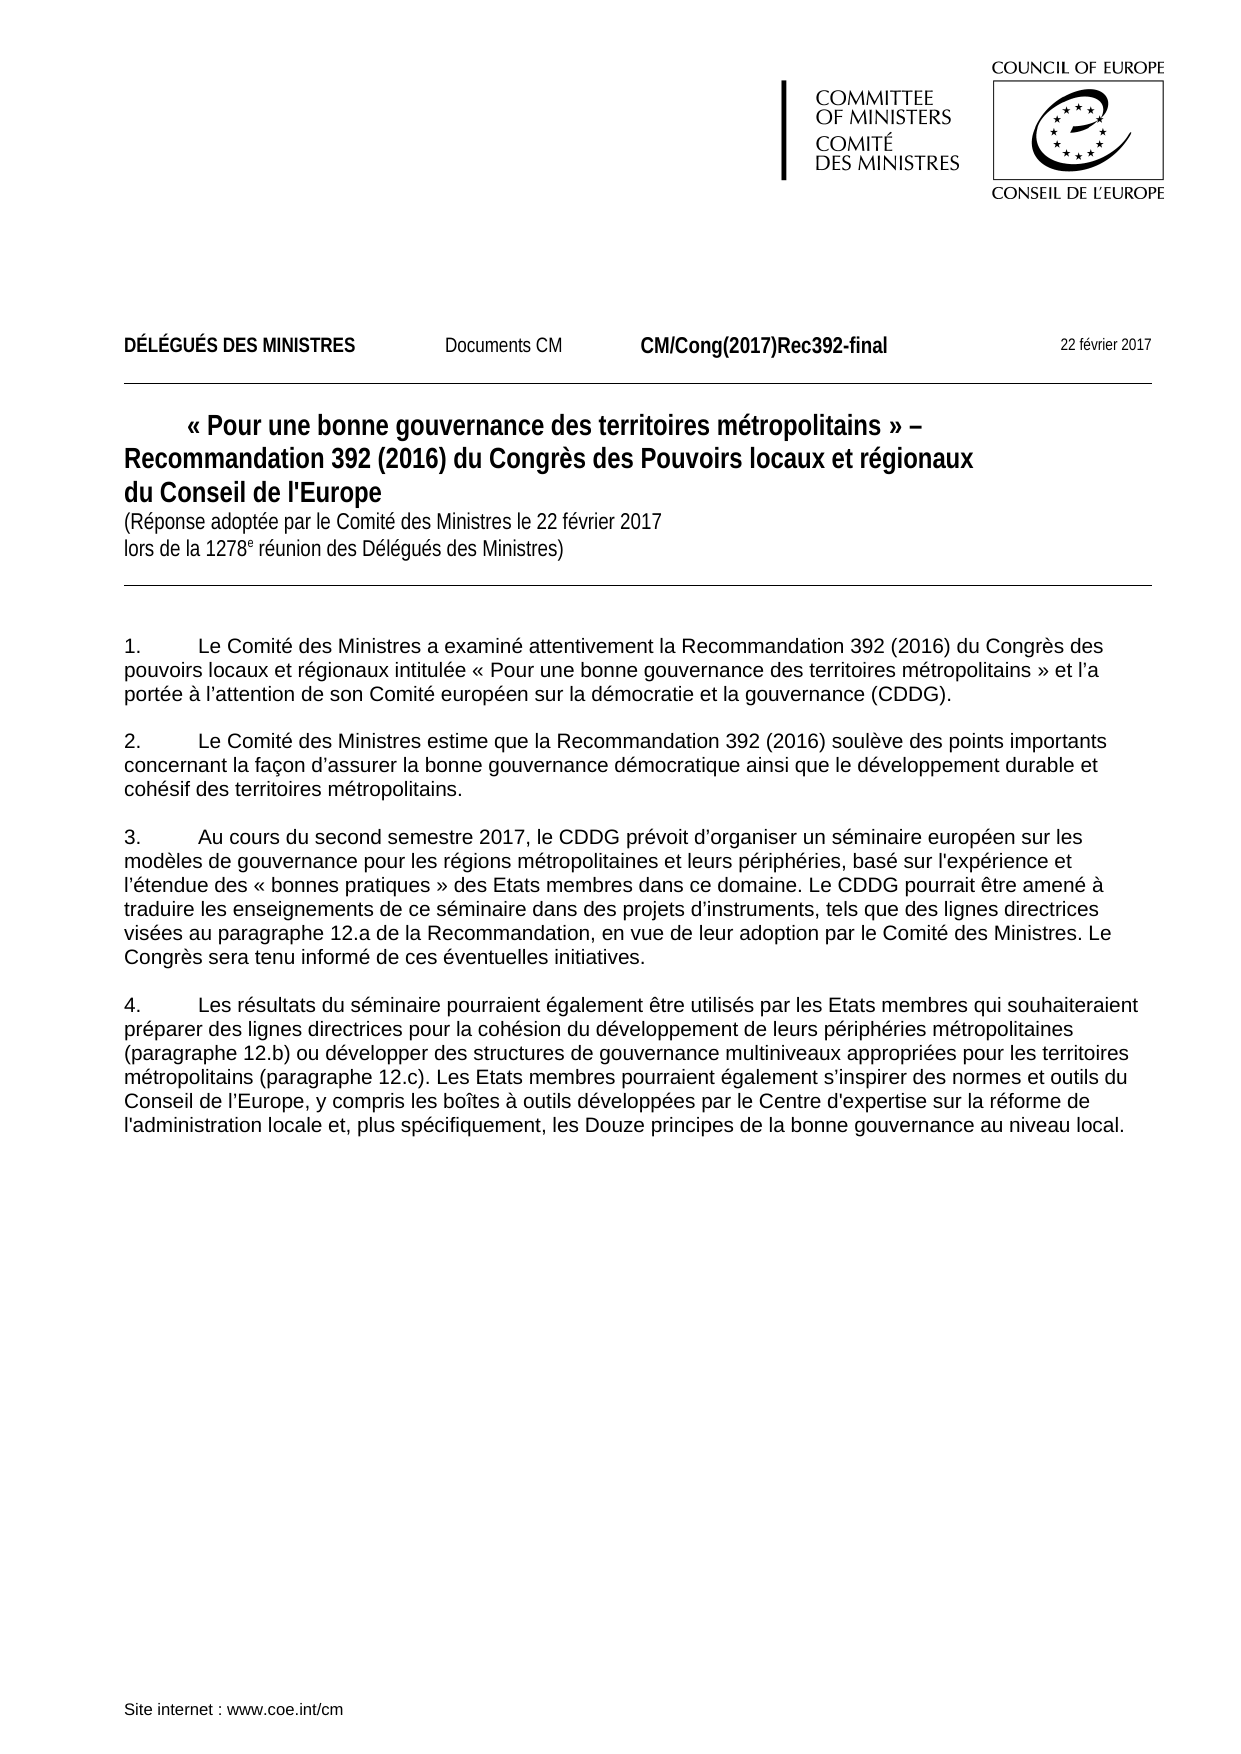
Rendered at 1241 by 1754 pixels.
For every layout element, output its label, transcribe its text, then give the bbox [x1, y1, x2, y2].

text 1. Le Comité des Ministres a examiné attentivement la Recommandation 392 (2016) du Congrès des pouvoirs locaux et régionaux intitulée « Pour une bonne gouvernance des territoires métropolitains » et l’a portée à l’attention de son Comité européen sur la démocratie et la gouvernance (CDDG). [124, 633, 1152, 705]
table_header DÉLÉGUÉS DES MINISTRES [124, 306, 381, 383]
table_header « Pour une bonne gouvernance des territoires métropolitains » – Recommandation 392 (2016) du Congrès des Pouvoirs locaux et régionaux du Conseil de l'Europe (Réponse adoptée par le Comité des Ministres le 22 février 2017 lors de la 1278e réunion des Délégués des Ministres) [124, 384, 1152, 584]
text 4. Les résultats du séminaire pourraient également être utilisés par les Etats membres qui souhaiteraient préparer des lignes directrices pour la cohésion du développement de leurs périphéries métropolitaines (paragraphe 12.b) ou développer des structures de gouvernance multiniveaux appropriées pour les territoires métropolitains (paragraphe 12.c). Les Etats membres pourraient également s’inspirer des normes et outils du Conseil de l’Europe, y compris les boîtes à outils développées par le Centre d'expertise sur la réforme de l'administration locale et, plus spécifiquement, les Douze principes de la bonne gouvernance au niveau local. [124, 993, 1152, 1137]
table_header CM/Cong(2017)Rec392-final [638, 306, 894, 383]
picture [67, 2, 1241, 1754]
text 2. Le Comité des Ministres estime que la Recommandation 392 (2016) soulève des points importants concernant la façon d’assurer la bonne gouvernance démocratique ainsi que le développement durable et cohésif des territoires métropolitains. [124, 729, 1152, 801]
table_header Documents CM [381, 306, 638, 383]
text 3. Au cours du second semestre 2017, le CDDG prévoit d’organiser un séminaire européen sur les modèles de gouvernance pour les régions métropolitaines et leurs périphéries, basé sur l'expérience et l’étendue des « bonnes pratiques » des Etats membres dans ce domaine. Le CDDG pourrait être amené à traduire les enseignements de ce séminaire dans des projets d’instruments, tels que des lignes directrices visées au paragraphe 12.a de la Recommandation, en vue de leur adoption par le Comité des Ministres. Le Congrès sera tenu informé de ces éventuelles initiatives. [124, 825, 1152, 969]
table_header 22 février 2017 [895, 306, 1152, 383]
